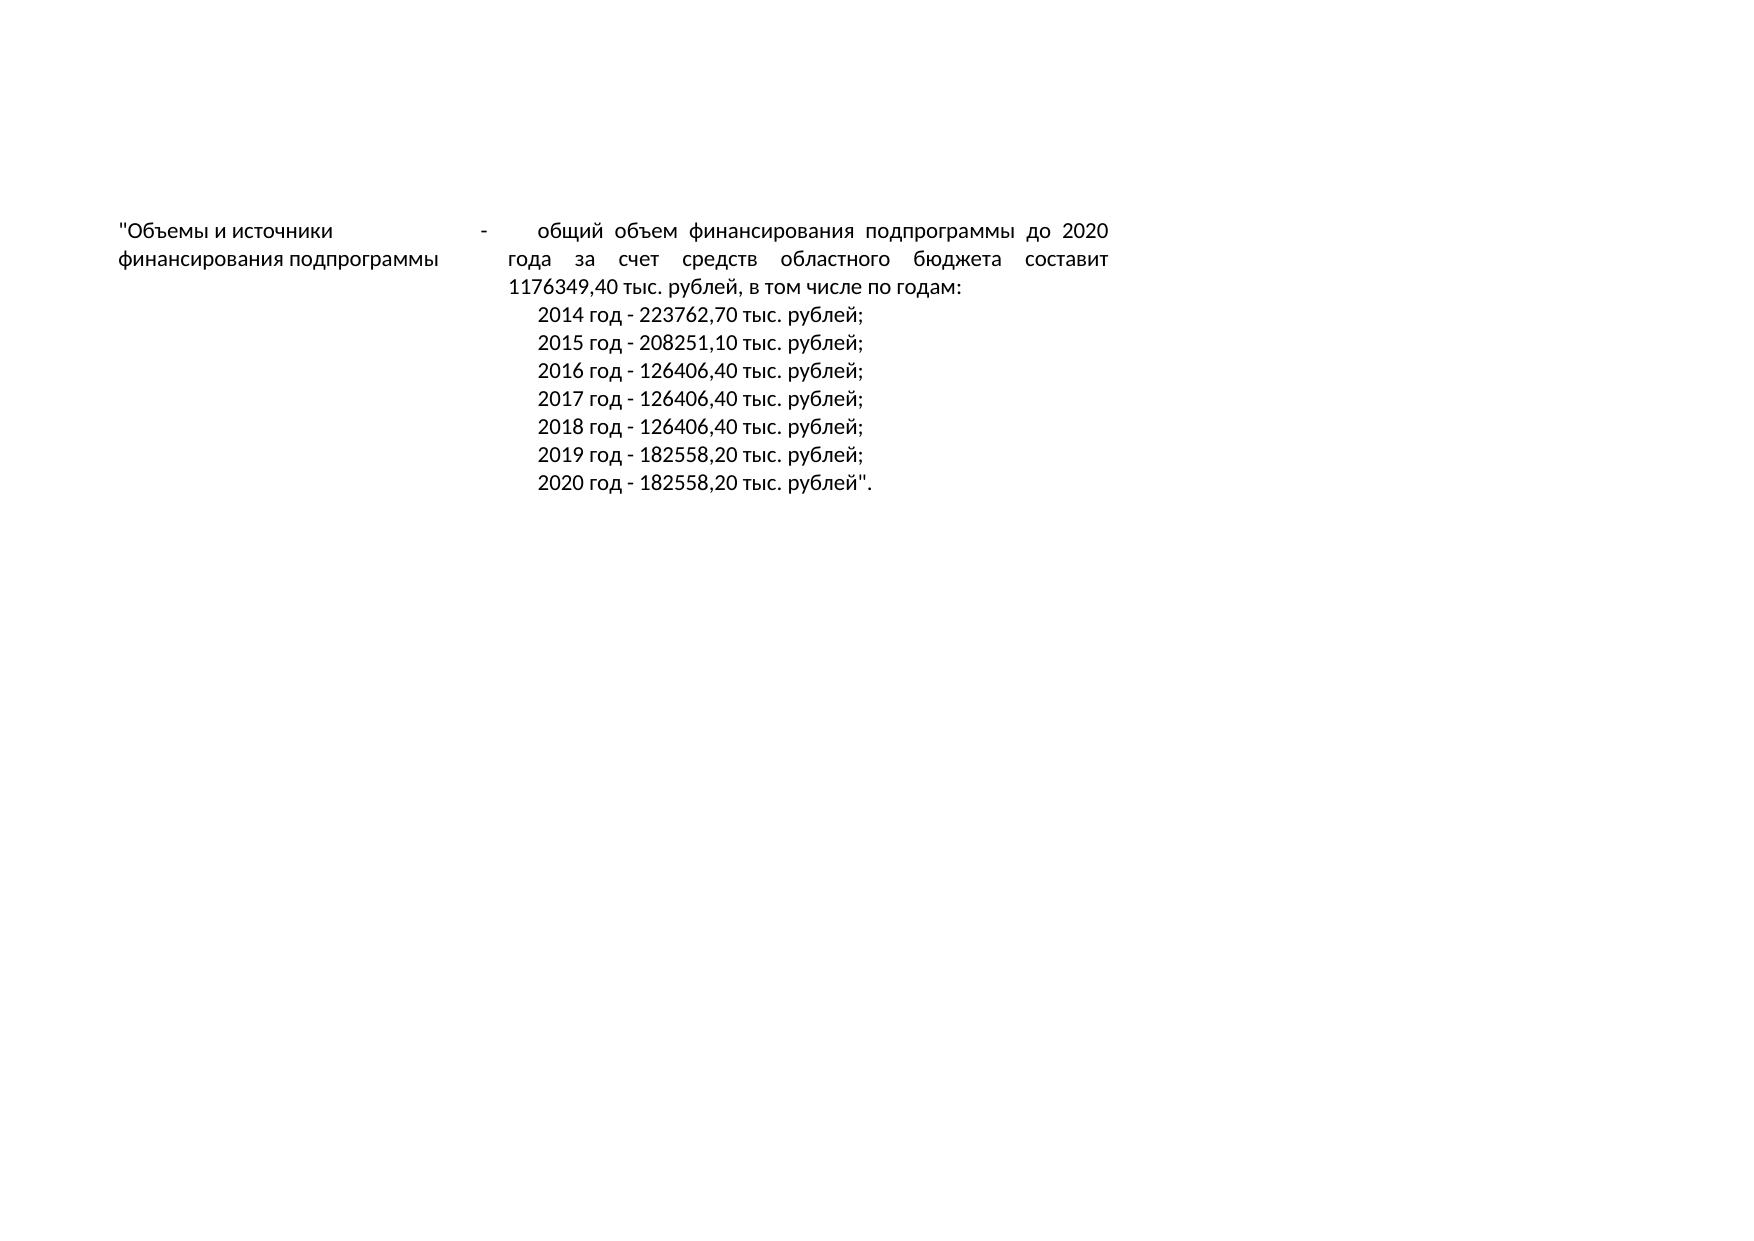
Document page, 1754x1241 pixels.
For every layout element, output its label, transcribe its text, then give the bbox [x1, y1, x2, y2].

table_header - [466, 205, 501, 507]
table_header "Объемы и источники финансирования подпрограммы [112, 205, 466, 507]
table_header общий объем финансирования подпрограммы до 2020 года за счет средств областного бюджета составит 1176349,40 тыс. рублей, в том числе по годам: 2014 год - 223762,70 тыс. рублей; 2015 год - 208251,10 тыс. рублей; 2016 год - 126406,40 тыс. рублей; 2017 год - 126406,40 тыс. рублей; 2018 год - 126406,40 тыс. рублей; 2019 год - 182558,20 тыс. рублей; 2020 год - 182558,20 тыс. рублей". [501, 205, 1116, 507]
